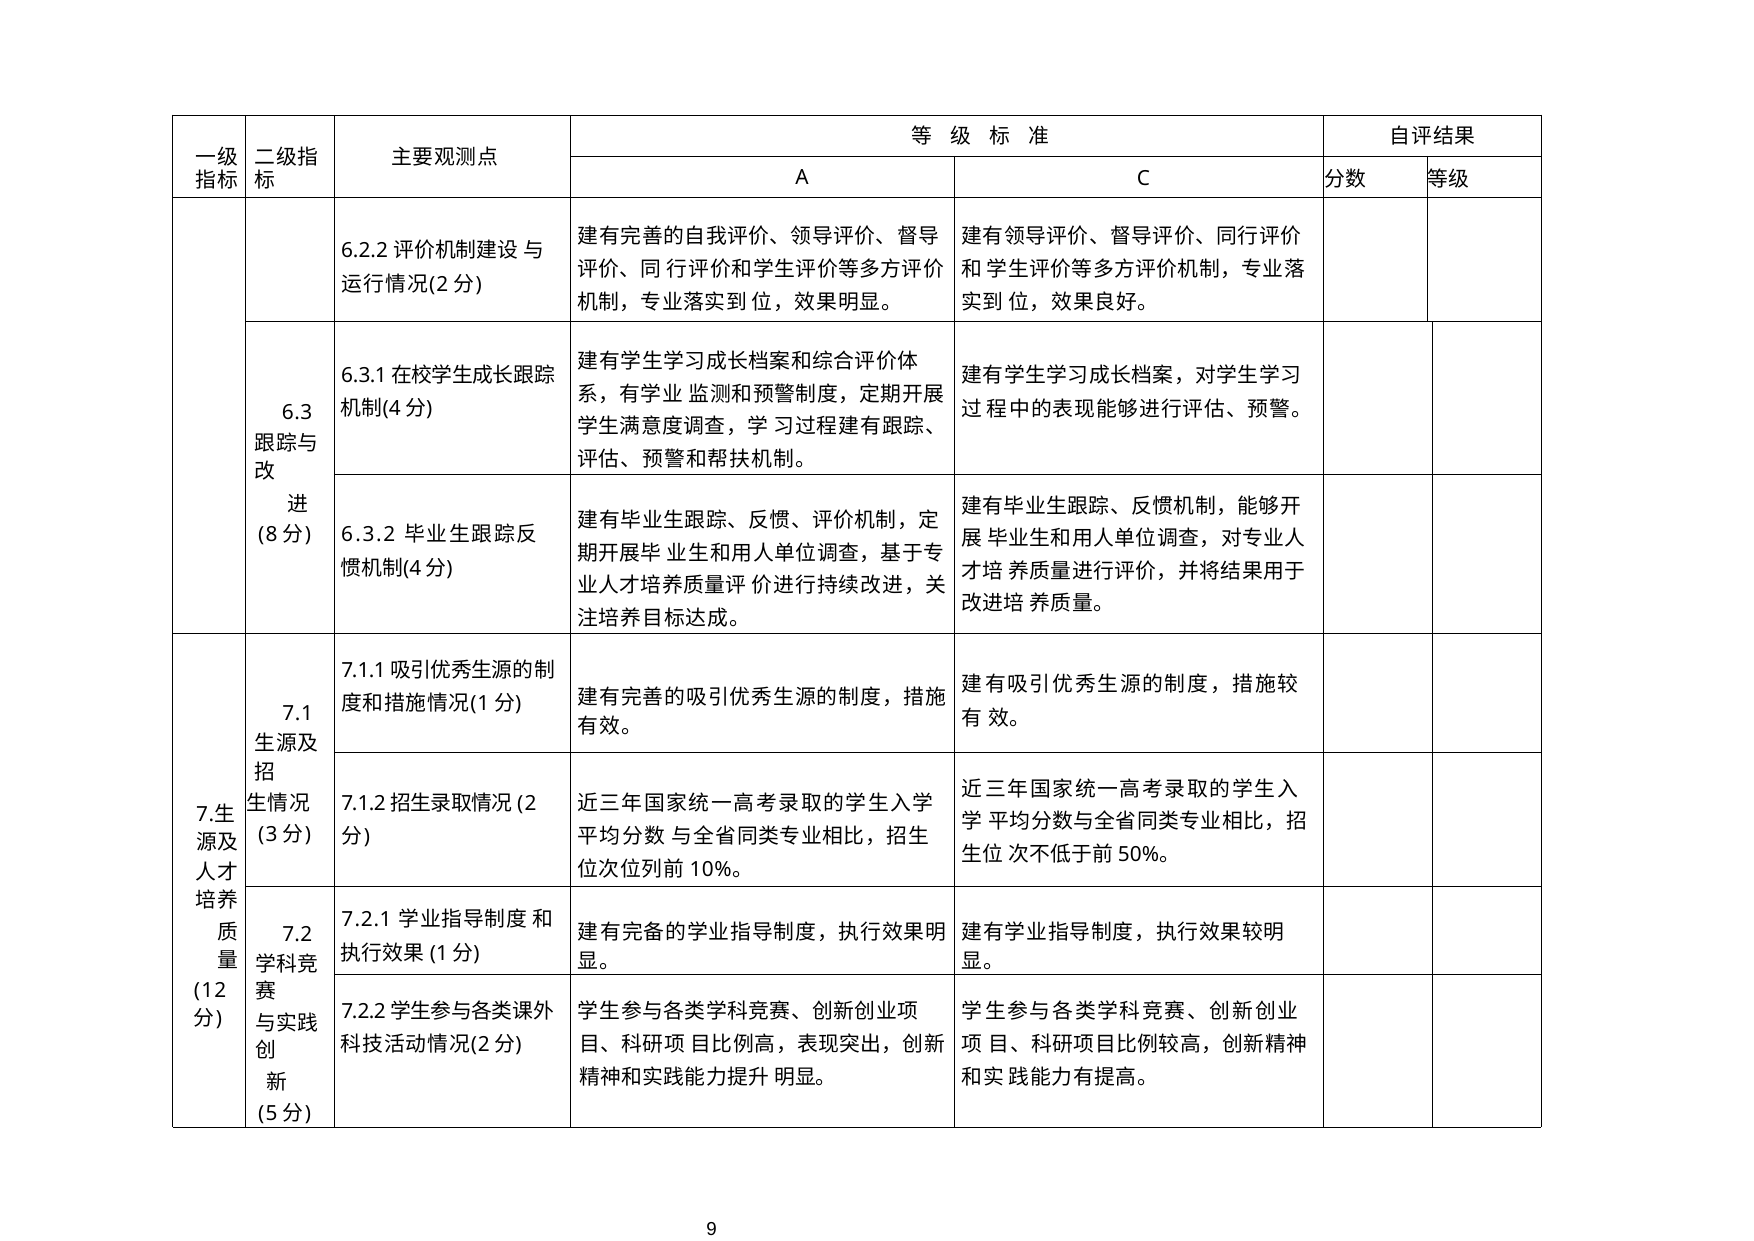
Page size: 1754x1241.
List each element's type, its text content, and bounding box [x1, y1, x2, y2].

table_cell 建有完善的自我评价、领导评价、督导评价、同 行评价和学生评价等多方评价机制，专业落实到 位，效果明显。 [571, 198, 954, 321]
table_header 等 级 标 准 [571, 116, 1323, 156]
table_cell [1433, 887, 1541, 974]
table_cell [1433, 634, 1541, 752]
table_cell 建有学生学习成长档案，对学生学习过 程中的表现能够进行评估、预警。 [955, 322, 1323, 474]
table_cell 近三年国家统一高考录取的学生入学平均分数 与全省同类专业相比，招生位次位列前 10%。 [571, 753, 954, 886]
table_cell 建有学业指导制度，执行效果较明显。 [955, 887, 1323, 974]
table_header 自评结果 [1324, 116, 1541, 156]
table_cell 7.2 学科竞赛 与实践创 新 (5分) [246, 887, 334, 1127]
table_cell C [955, 157, 1323, 197]
table_cell 6.3.1 在校学生成长跟踪机制(4分) [335, 322, 570, 474]
table_cell [1433, 322, 1541, 474]
table_cell 7.1.1 吸引优秀生源的制度和措施情况(1分) [335, 634, 570, 752]
table_cell [1324, 198, 1427, 321]
table_cell 建有学生学习成长档案和综合评价体系，有学业 监测和预警制度，定期开展学生满意度调查，学 习过程建有跟踪、评估、预警和帮扶机制。 [571, 322, 954, 474]
table_cell 7.1 生源及招 生情况 (3分) [246, 634, 334, 886]
table_cell 7.1.2 招生录取情况 (2分) [335, 753, 570, 886]
table_cell [1433, 753, 1541, 886]
table_cell [1324, 887, 1432, 974]
table_cell [1324, 975, 1432, 1127]
table_cell 近三年国家统一高考录取的学生入学 平均分数与全省同类专业相比，招生位 次不低于前 50%。 [955, 753, 1323, 886]
table_cell [1324, 634, 1432, 752]
table_cell 建有毕业生跟踪、反惯机制，能够开展 毕业生和用人单位调查，对专业人才培 养质量进行评价，并将结果用于改进培 养质量。 [955, 475, 1323, 633]
table_cell 7.2.1 学业指导制度 和执行效果 (1分) [335, 887, 570, 974]
table_cell 建有吸引优秀生源的制度，措施较有 效。 [955, 634, 1323, 752]
table_cell 学生参与各类学科竞赛、创新创业项目、科研项 目比例高，表现突出，创新精神和实践能力提升 明显。 [571, 975, 954, 1127]
table_cell [1433, 475, 1541, 633]
table_cell 7.2.2 学生参与各类课外科技活动情况(2分) [335, 975, 570, 1127]
table_cell [1428, 198, 1541, 321]
table_cell 7.生源及 人才培养 质量 (12分) [173, 634, 245, 1127]
table_cell 等级 [1428, 157, 1541, 197]
table_cell 6.3.2 毕业生跟踪反 惯机制(4分) [335, 475, 570, 633]
table_cell A [571, 157, 954, 197]
table_cell 建有领导评价、督导评价、同行评价和 学生评价等多方评价机制，专业落实到 位，效果良好。 [955, 198, 1323, 321]
table_cell [1433, 975, 1541, 1127]
table_cell 建有完备的学业指导制度，执行效果明显。 [571, 887, 954, 974]
table_cell 学生参与各类学科竞赛、创新创业项 目、科研项目比例较高，创新精神和实 践能力有提高。 [955, 975, 1323, 1127]
table_cell [1324, 322, 1432, 474]
table_cell [246, 198, 334, 321]
table_header 主要观测点 [335, 116, 570, 197]
table_cell 建有毕业生跟踪、反惯、评价机制，定期开展毕 业生和用人单位调查，基于专业人才培养质量评 价进行持续改进，关注培养目标达成。 [571, 475, 954, 633]
table_cell 建有完善的吸引优秀生源的制度，措施有效。 [571, 634, 954, 752]
table_header 一级指标 [173, 116, 245, 197]
table_cell [173, 198, 245, 633]
table_header 二级指标 [246, 116, 334, 197]
table_cell 6.3 跟踪与改 进 (8分) [246, 322, 334, 633]
table_cell [1324, 475, 1432, 633]
table_cell 分数 [1324, 157, 1427, 197]
table_cell 6.2.2 评价机制建设 与运行情况(2分) [335, 198, 570, 321]
table_cell [1324, 753, 1432, 886]
